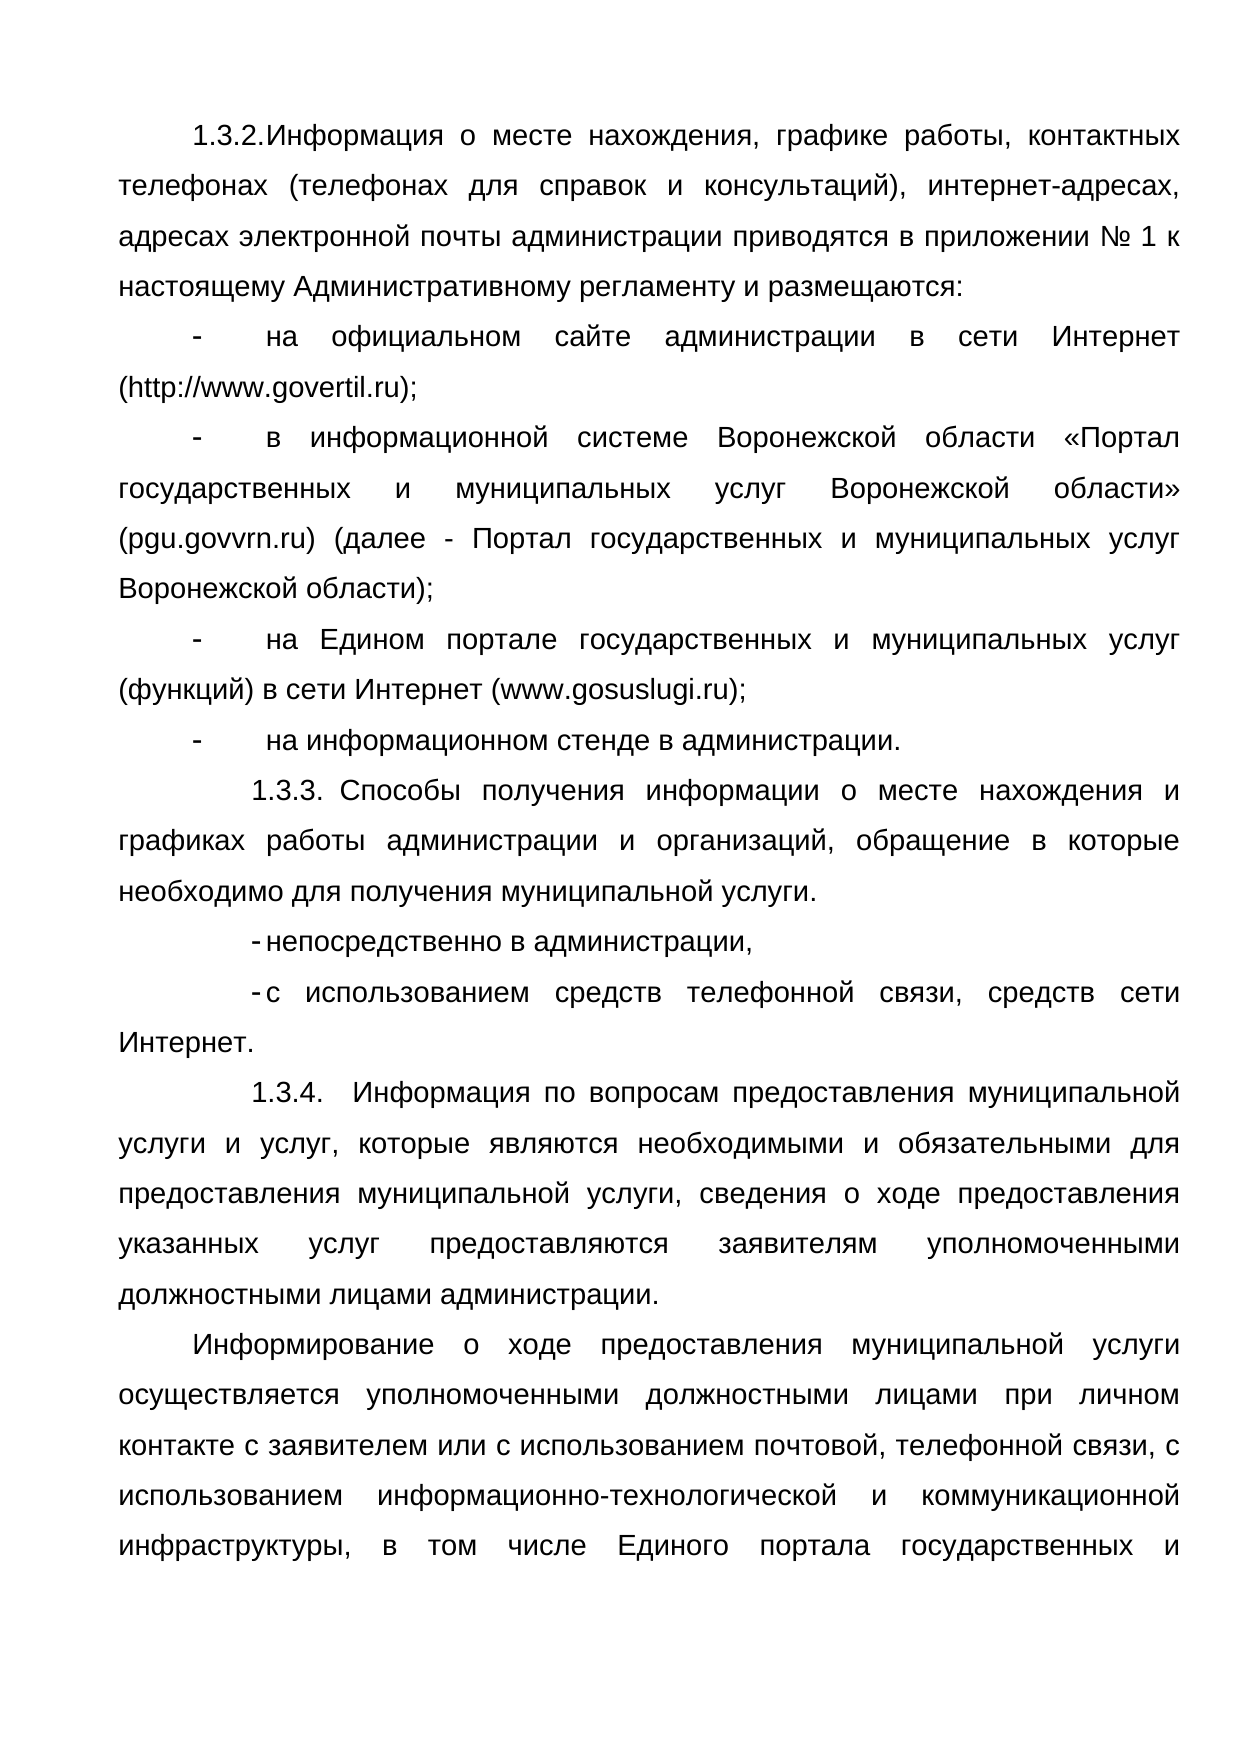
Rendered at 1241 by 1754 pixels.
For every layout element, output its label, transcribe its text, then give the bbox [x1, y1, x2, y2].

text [118, 1327, 1181, 1562]
list на Едином портале государственных и муниципальных услуг (функций) в сети Интернет (www.gosuslugi.ru); [118, 622, 1181, 706]
list Способы получения информации о месте нахождения и графиках работы администрации и организаций, обращение в которые необходимо для получения муниципальной услуги. [118, 773, 1181, 907]
list в информационной системе Воронежской области «Портал государственных и муниципальных услуг Воронежской области» (pgu.govvrn.ru) (далее - Портал государственных и муниципальных услуг Воронежской области); [118, 420, 1181, 605]
list Информация о месте нахождения, графике работы, контактных телефонах (телефонах для справок и консультаций), интернет-адресах, адресах электронной почты администрации приводятся в приложении № 1 к настоящему Административному регламенту и размещаются: [118, 118, 1181, 303]
list Информация по вопросам предоставления муниципальной услуги и услуг, которые являются необходимыми и обязательными для предоставления муниципальной услуги, сведения о ходе предоставления указанных услуг предоставляются заявителям уполномоченными должностными лицами администрации. [118, 1076, 1181, 1310]
list на информационном стенде в администрации. [118, 722, 1181, 756]
list с использованием средств телефонной связи, средств сети Интернет. [118, 975, 1181, 1059]
list непосредственно в администрации, [118, 924, 1181, 958]
list на официальном сайте администрации в сети Интернет (http://www.govertil.ru); [118, 319, 1181, 403]
